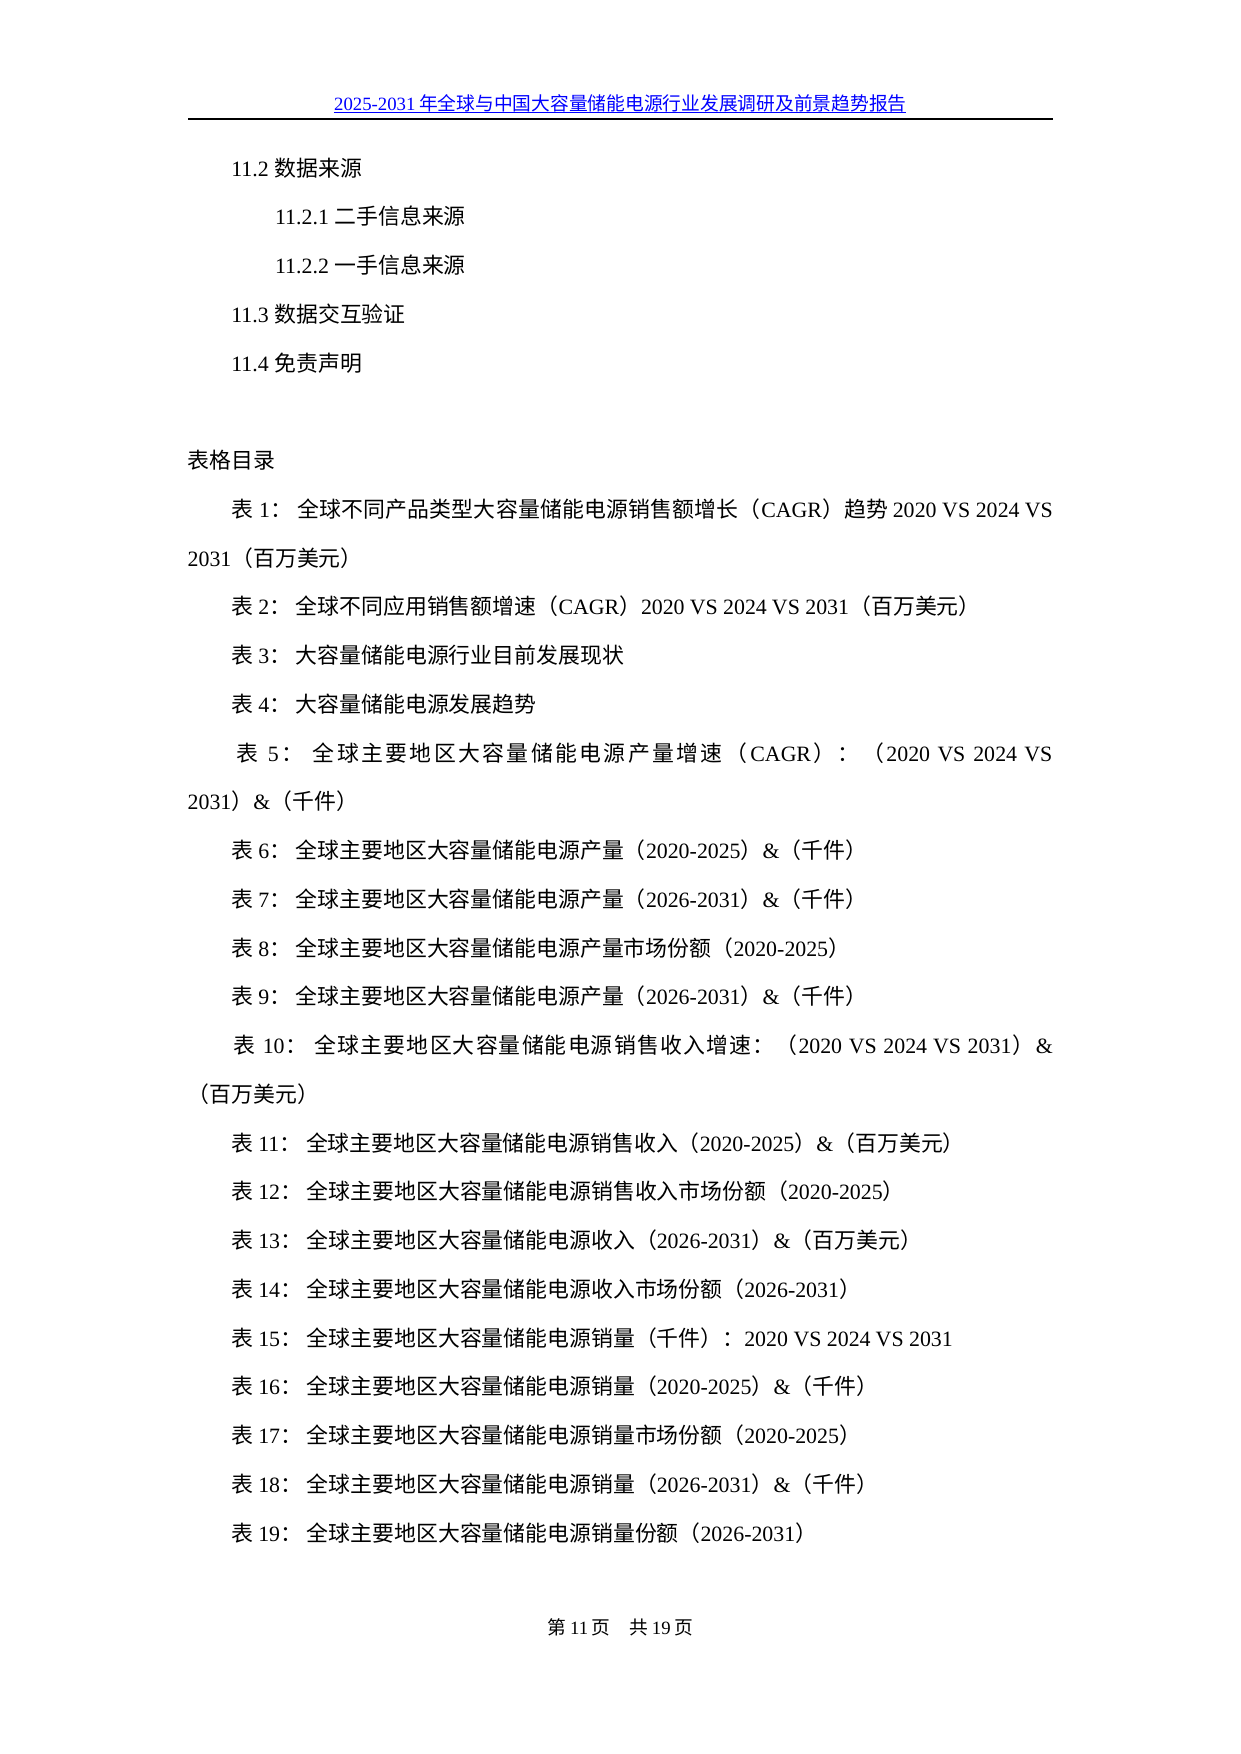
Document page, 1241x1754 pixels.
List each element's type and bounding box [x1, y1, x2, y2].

text [187, 150, 1053, 1548]
